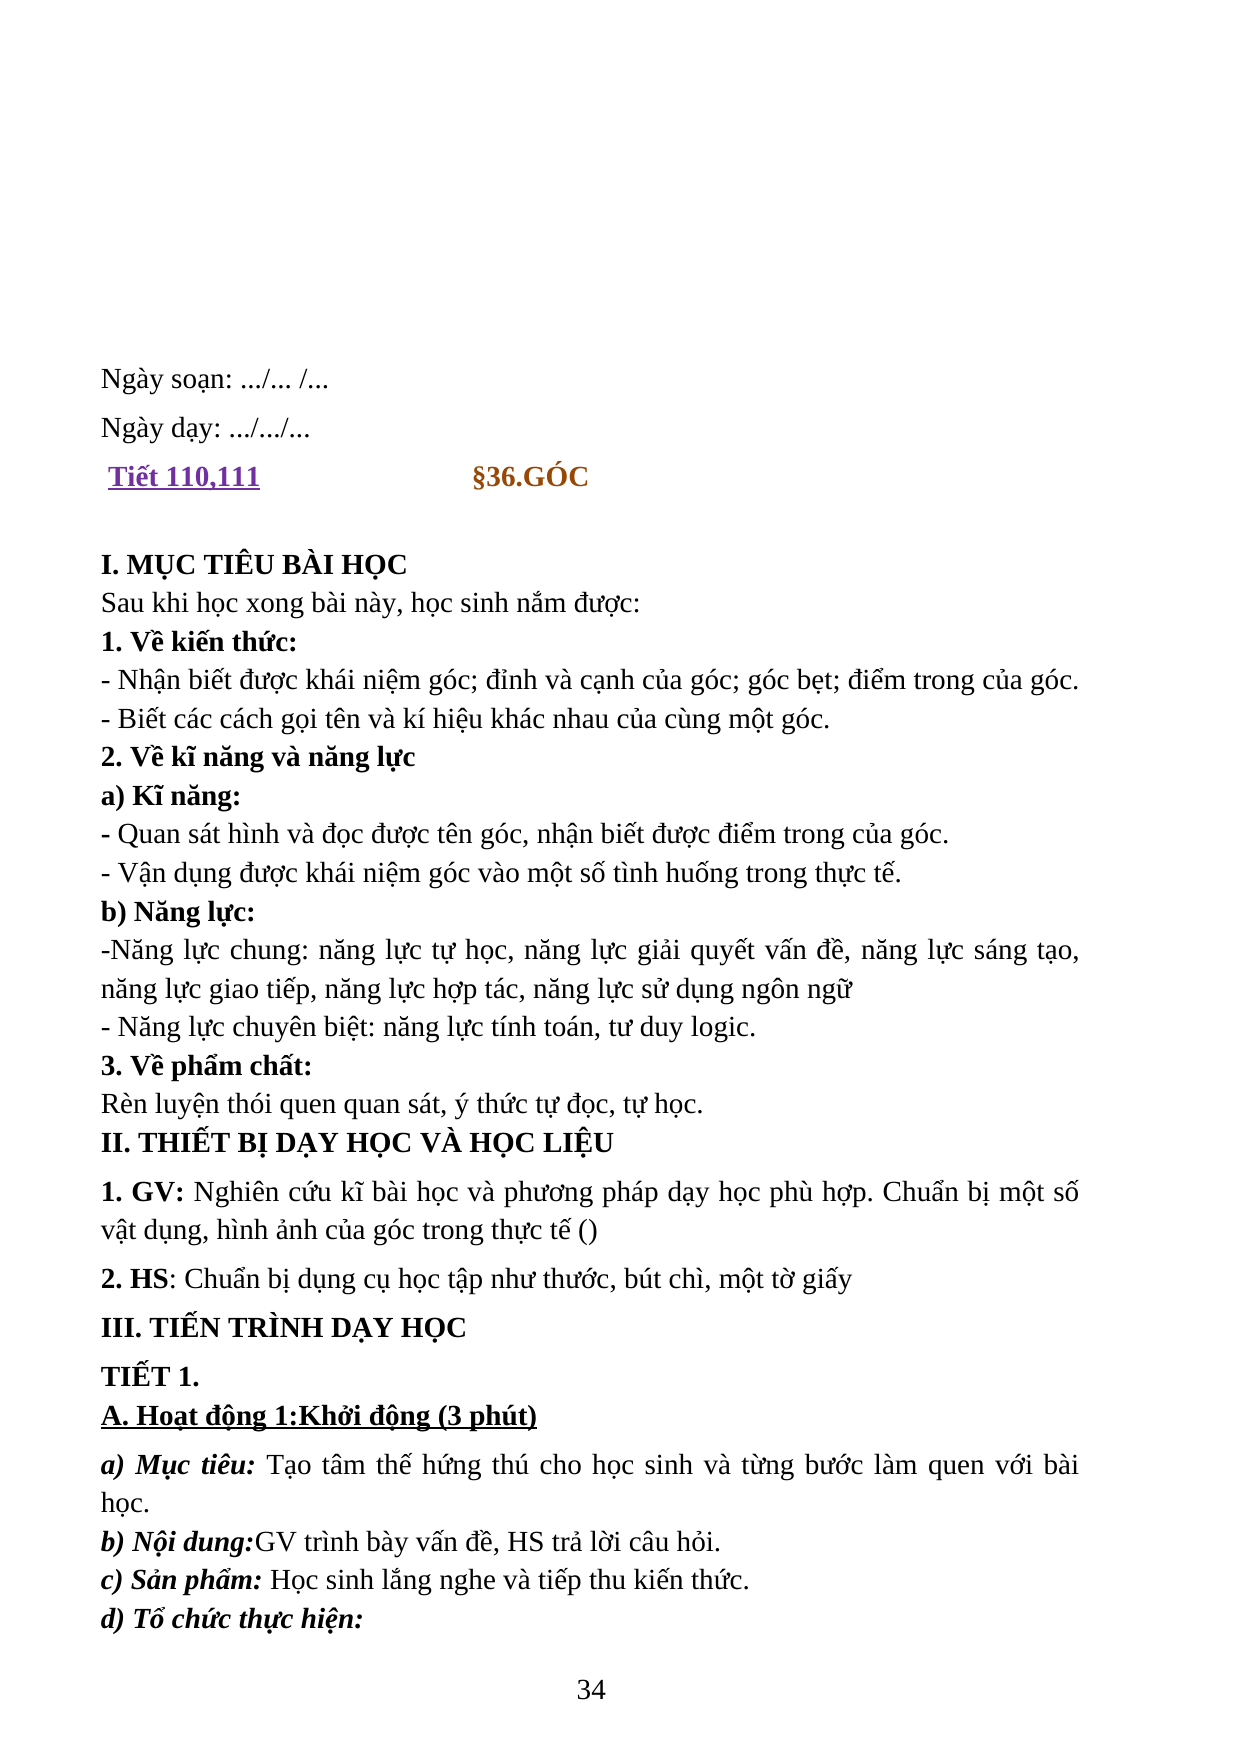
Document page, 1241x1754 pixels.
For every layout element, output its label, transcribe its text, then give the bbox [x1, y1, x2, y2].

text TIẾT 1. [101, 1359, 1081, 1393]
subtitle A. Hoạt động 1:Khởi động (3 phút) [101, 1398, 1081, 1431]
text c) Sản phẩm: Học sinh lắng nghe và tiếp thu kiến thức. [101, 1562, 1081, 1596]
text d) Tổ chức thực hiện: [101, 1601, 1081, 1634]
text Ngày soạn: .../... /... [101, 361, 1081, 395]
text - Năng lực chuyên biệt: năng lực tính toán, tư duy logic. [101, 1009, 1081, 1043]
text 1. Về kiến thức: [101, 624, 1081, 657]
text - Vận dụng được khái niệm góc vào một số tình huống trong thực tế. [101, 855, 1081, 889]
text b) Năng lực: [101, 894, 1081, 927]
text b) Nội dung:GV trình bày vấn đề, HS trả lời câu hỏi. [101, 1524, 1081, 1557]
text 2. HS: Chuẩn bị dụng cụ học tập như thước, bút chì, một tờ giấy [101, 1261, 1081, 1295]
text a) Mục tiêu: Tạo tâm thế hứng thú cho học sinh và từng bước làm quen với bài học. [101, 1447, 1081, 1519]
text - Biết các cách gọi tên và kí hiệu khác nhau của cùng một góc. [101, 701, 1081, 734]
text Tiết 110,111 §36.GÓC [101, 459, 1081, 493]
text a) Kĩ năng: [101, 778, 1081, 812]
text - Quan sát hình và đọc được tên góc, nhận biết được điểm trong của góc. [101, 817, 1081, 850]
text I. MỤC TIÊU BÀI HỌC [101, 547, 1081, 580]
subtitle II. THIẾT BỊ DẠY HỌC VÀ HỌC LIỆU [101, 1125, 1081, 1158]
text Ngày dạy: .../.../... [101, 410, 1081, 444]
text 1. GV: Nghiên cứu kĩ bài học và phương pháp dạy học phù hợp. Chuẩn bị một số vật dụng, hình ảnh của góc trong thực tế () [101, 1174, 1081, 1246]
text Sau khi học xong bài này, học sinh nắm được: [101, 585, 1081, 619]
text Rèn luyện thói quen quan sát, ý thức tự đọc, tự học. [101, 1086, 1081, 1120]
text 2. Về kĩ năng và năng lực [101, 739, 1081, 773]
text -Năng lực chung: năng lực tự học, năng lực giải quyết vấn đề, năng lực sáng tạo, năng lực giao tiếp, năng lực hợp tác, năng lực sử dụng ngôn ngữ [101, 932, 1081, 1004]
text 3. Về phẩm chất: [101, 1048, 1081, 1081]
subtitle III. TIẾN TRÌNH DẠY HỌC [101, 1310, 1081, 1344]
text - Nhận biết được khái niệm góc; đỉnh và cạnh của góc; góc bẹt; điểm trong của góc. [101, 662, 1081, 696]
